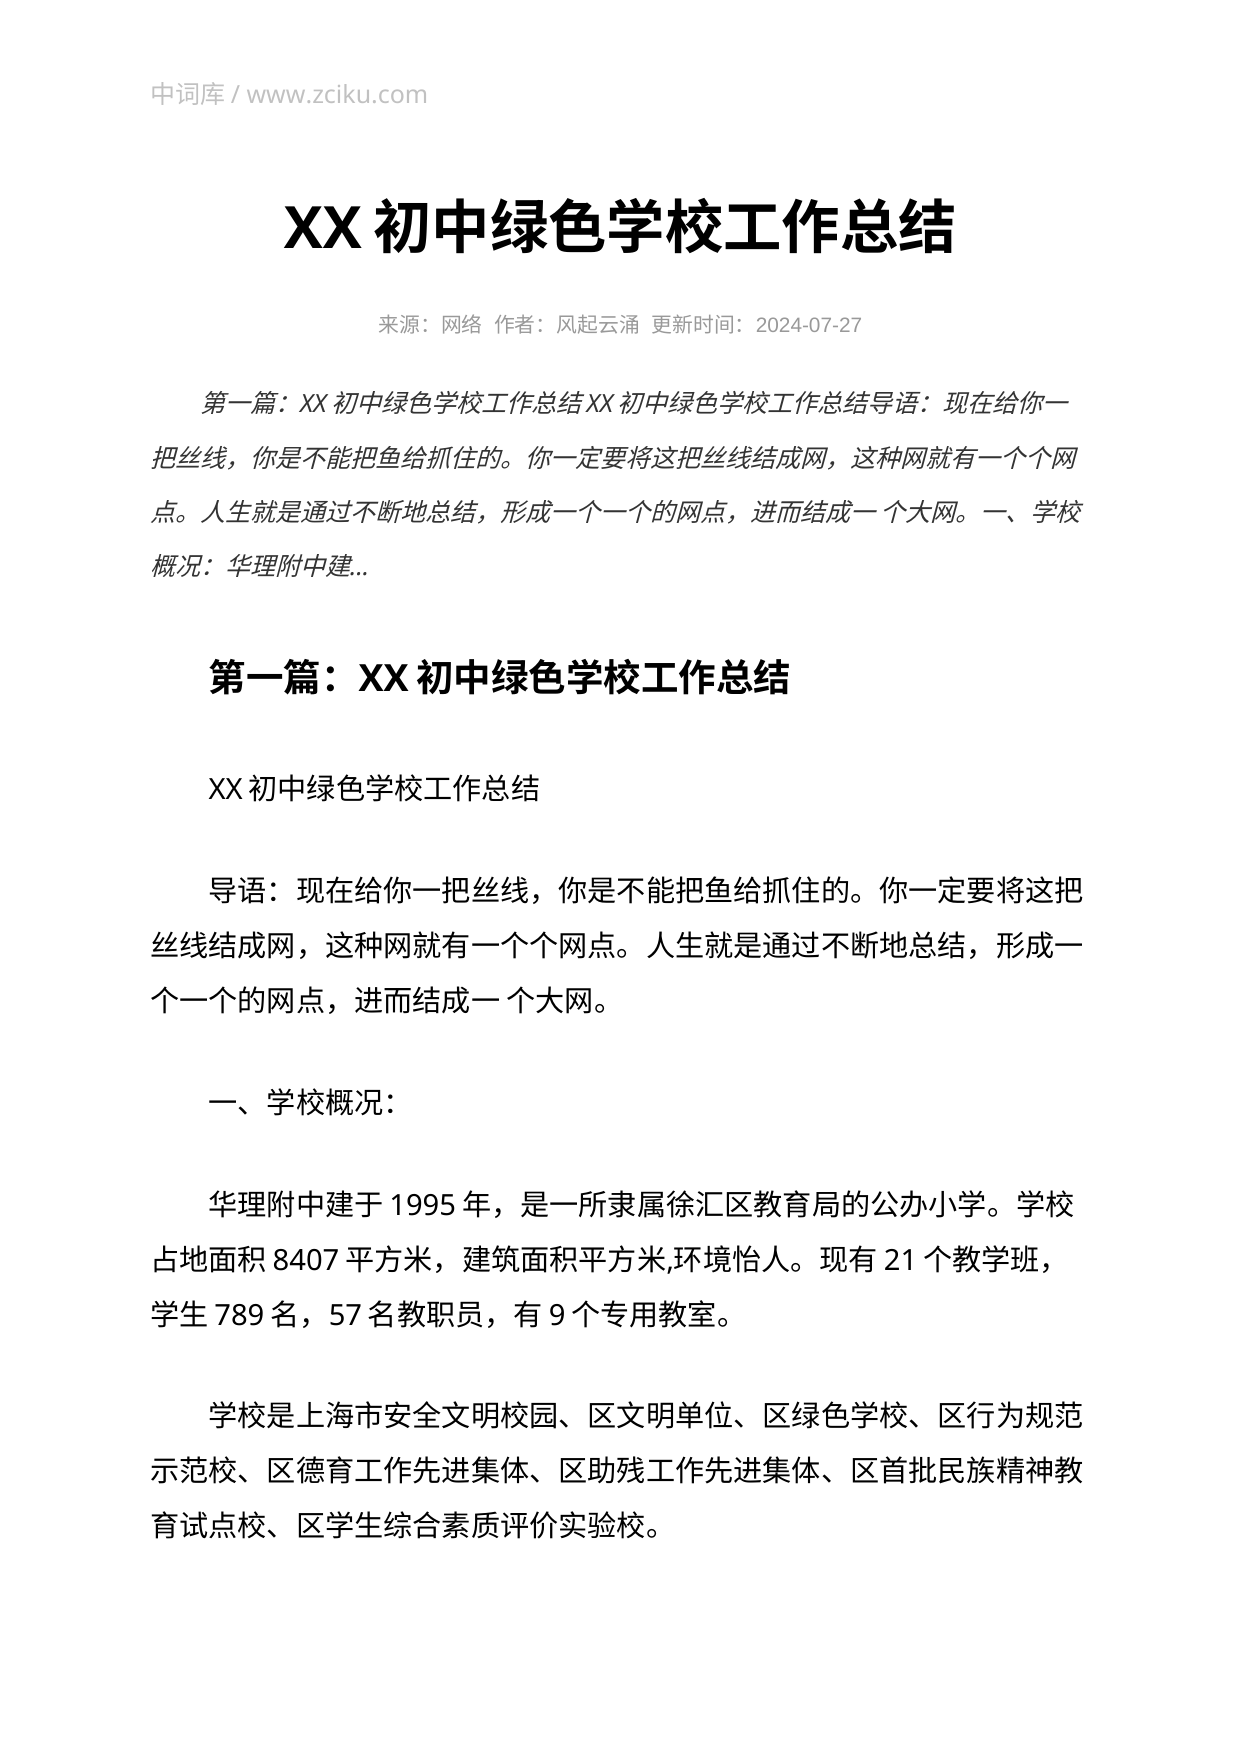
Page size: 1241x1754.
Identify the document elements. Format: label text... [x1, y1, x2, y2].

text XX初中绿色学校工作总结 [150, 766, 1090, 808]
text 第一篇：XX初中绿色学校工作总结XX初中绿色学校工作总结导语：现在给你一把丝线，你是不能把鱼给抓住的。你一定要将这把丝线结成网，这种网就有一个个网点。人生就是通过不断地总结，形成一个一个的网点，进而结成一 个大网。一、学校概况：华理附中建... [150, 384, 1090, 583]
text 华理附中建于1995年，是一所隶属徐汇区教育局的公办小学。学校占地面积8407平方米，建筑面积平方米,环境怡人。现有21个教学班，学生789名，57名教职员，有9个专用教室。 [150, 1181, 1090, 1333]
text 一、学校概况： [150, 1079, 1090, 1122]
text 来源：网络 作者：风起云涌 更新时间：2024-07-27 [150, 313, 1090, 337]
subtitle XX初中绿色学校工作总结 [150, 181, 1090, 266]
text 学校是上海市安全文明校园、区文明单位、区绿色学校、区行为规范示范校、区德育工作先进集体、区助残工作先进集体、区首批民族精神教育试点校、区学生综合素质评价实验校。 [150, 1393, 1090, 1545]
text 第一篇：XX初中绿色学校工作总结 [150, 648, 1090, 703]
text 导语：现在给你一把丝线，你是不能把鱼给抓住的。你一定要将这把丝线结成网，这种网就有一个个网点。人生就是通过不断地总结，形成一个一个的网点，进而结成一 个大网。 [150, 868, 1090, 1020]
